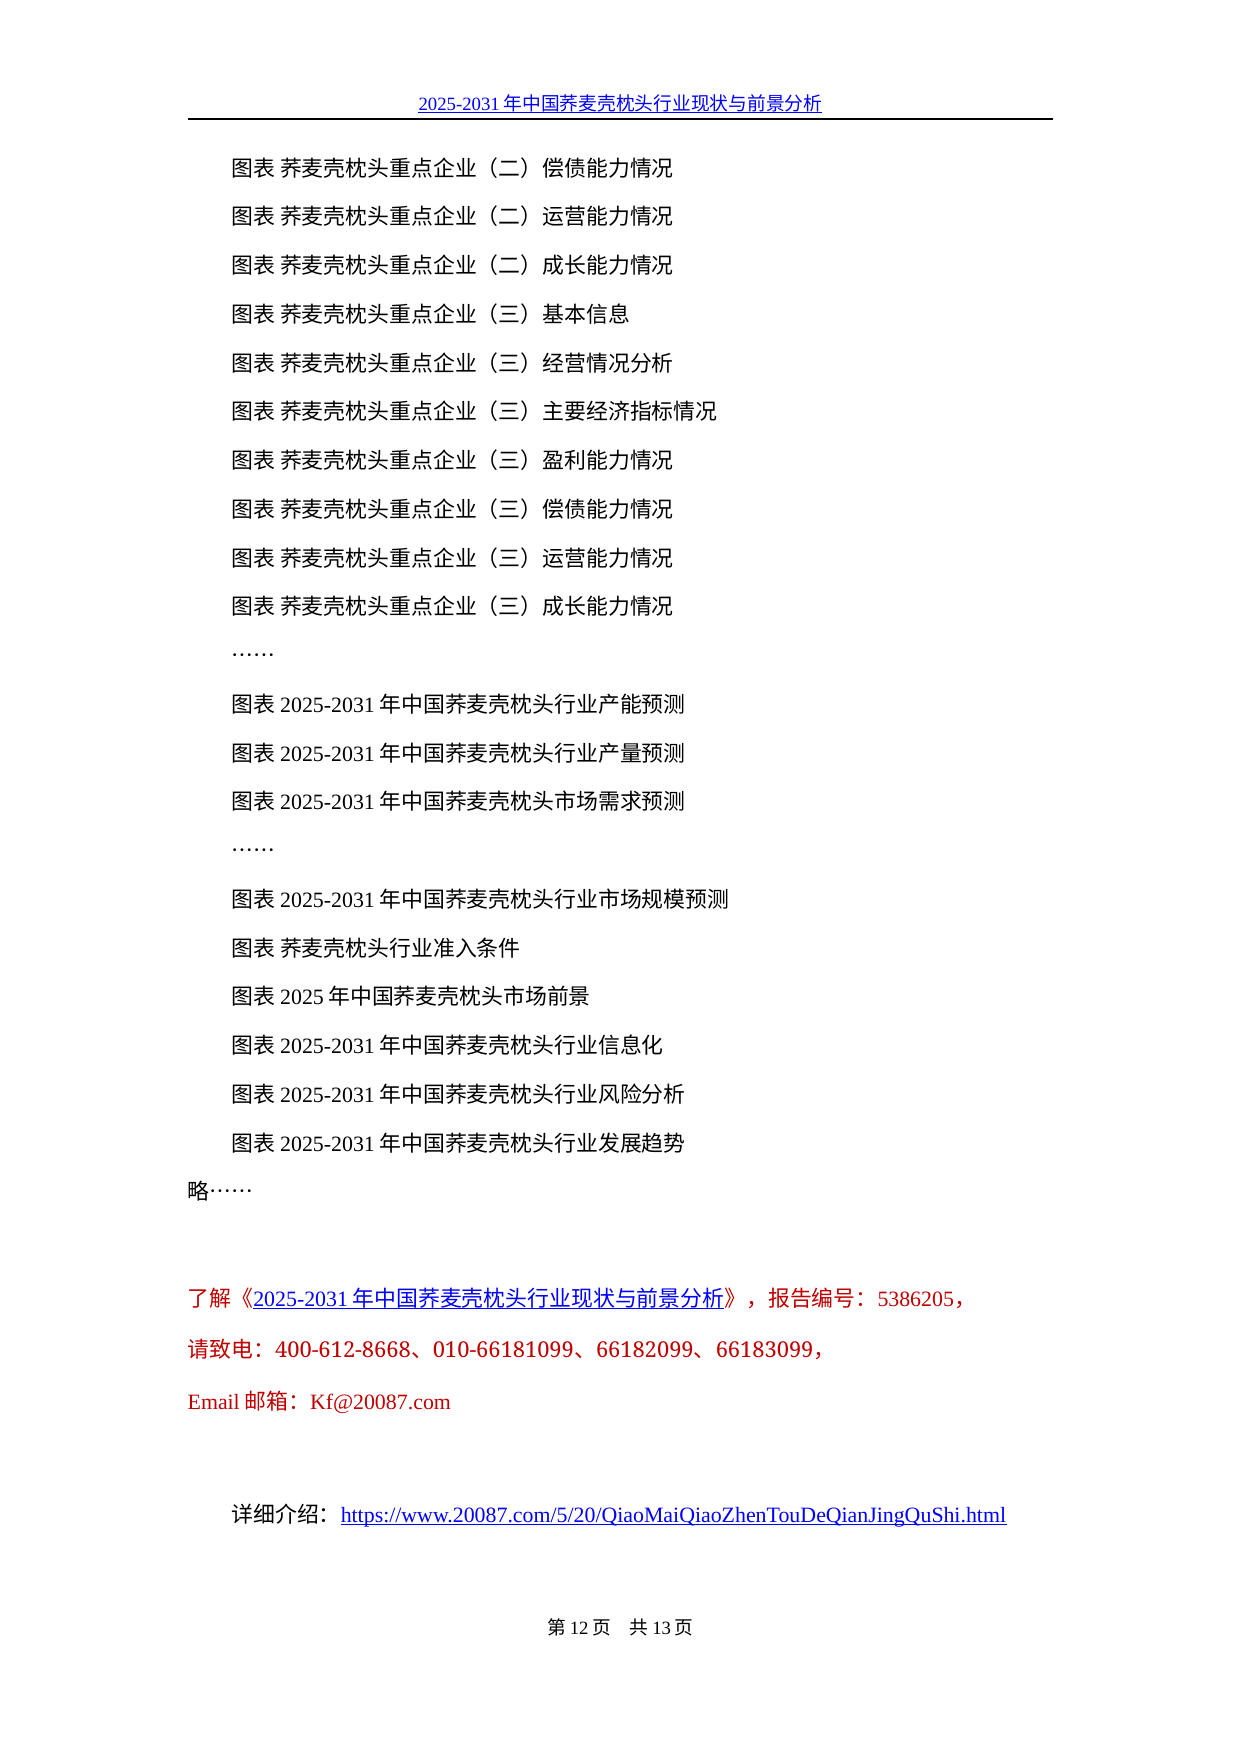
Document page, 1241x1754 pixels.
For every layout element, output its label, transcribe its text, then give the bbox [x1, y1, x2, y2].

text 详细介绍：https://www.20087.com/5/20/QiaoMaiQiaoZhenTouDeQianJingQuShi.html [187, 1496, 1053, 1529]
text Email邮箱：Kf@20087.com [187, 1383, 1053, 1416]
text 请致电：400-612-8668、010-66181099、66182099、66183099， [187, 1332, 1053, 1364]
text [187, 150, 1053, 1206]
text 了解《2025-2031年中国荞麦壳枕头行业现状与前景分析》，报告编号：5386205， [187, 1280, 1053, 1313]
